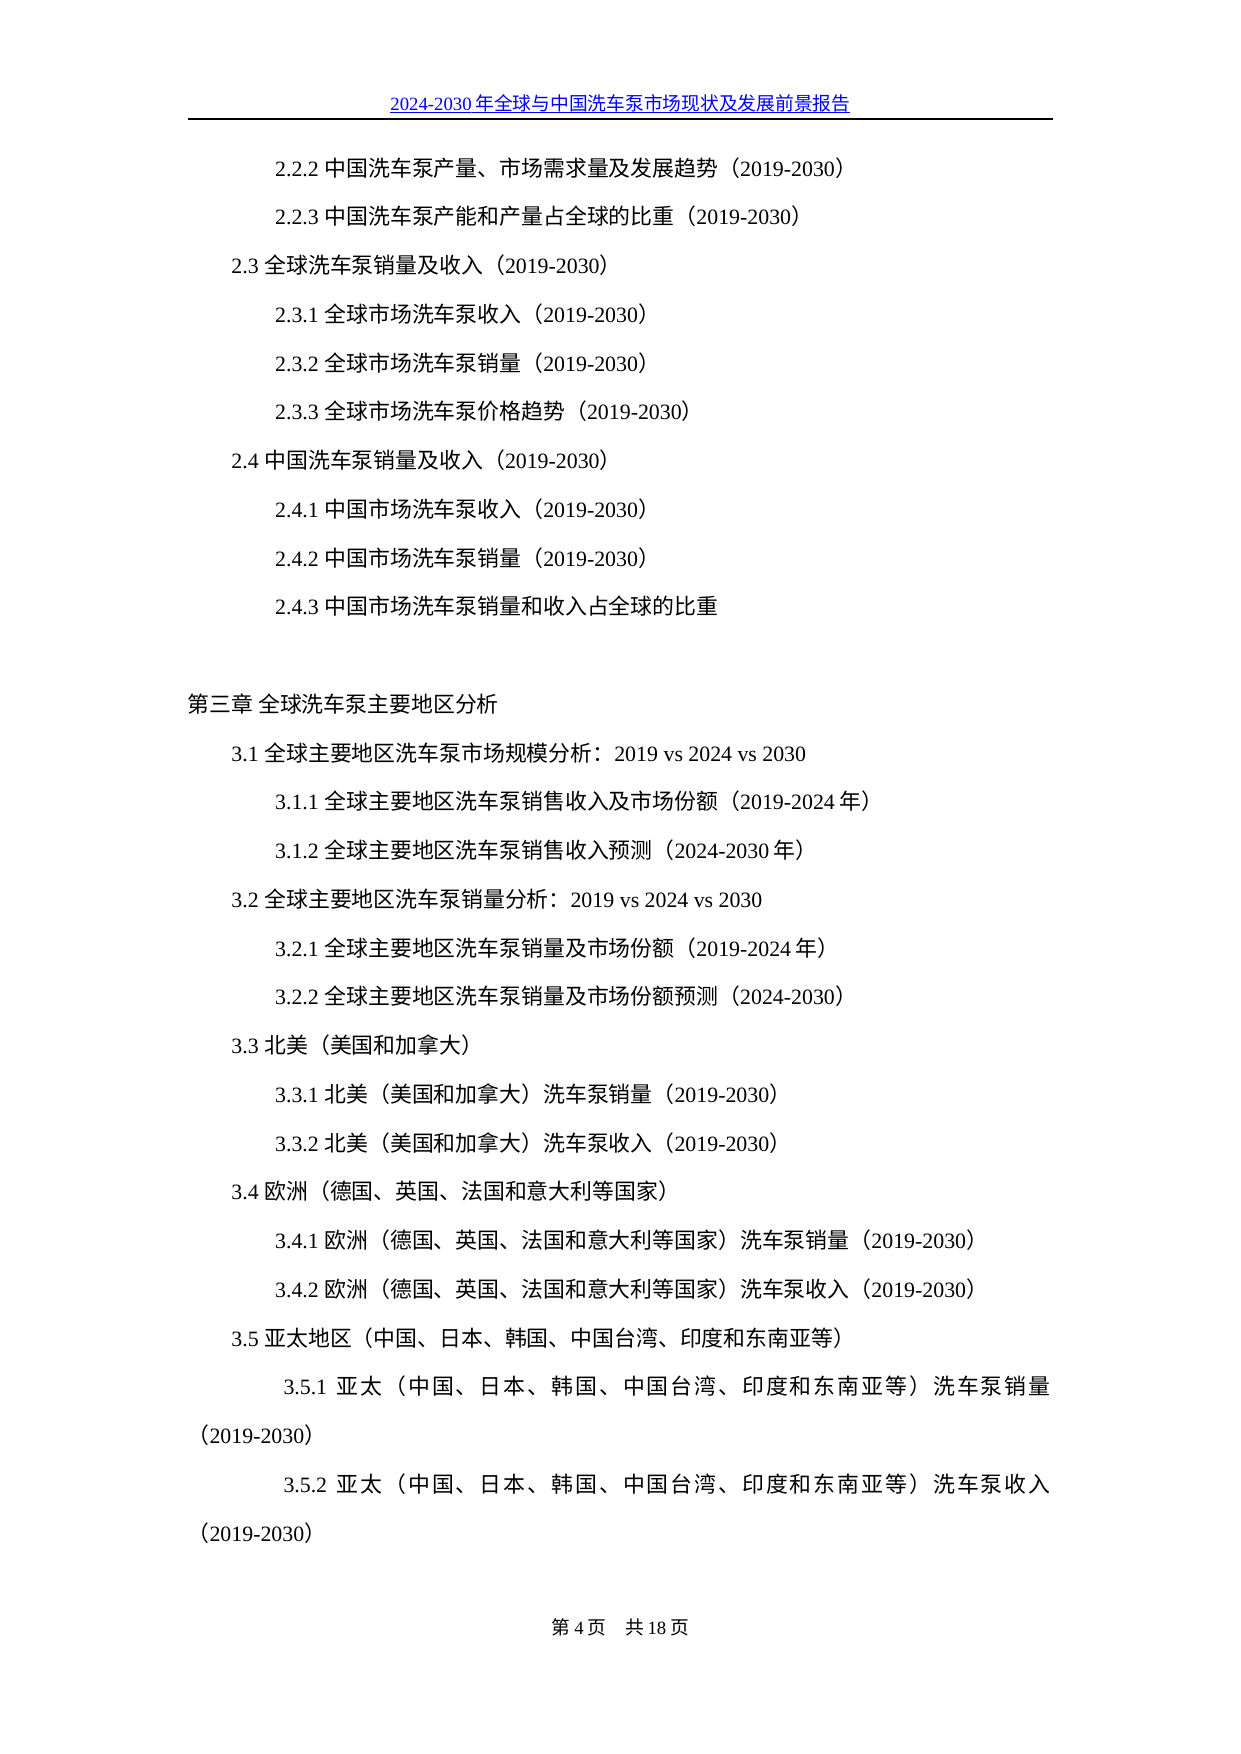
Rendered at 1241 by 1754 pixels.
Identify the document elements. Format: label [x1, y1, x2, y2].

text [187, 150, 1053, 1548]
